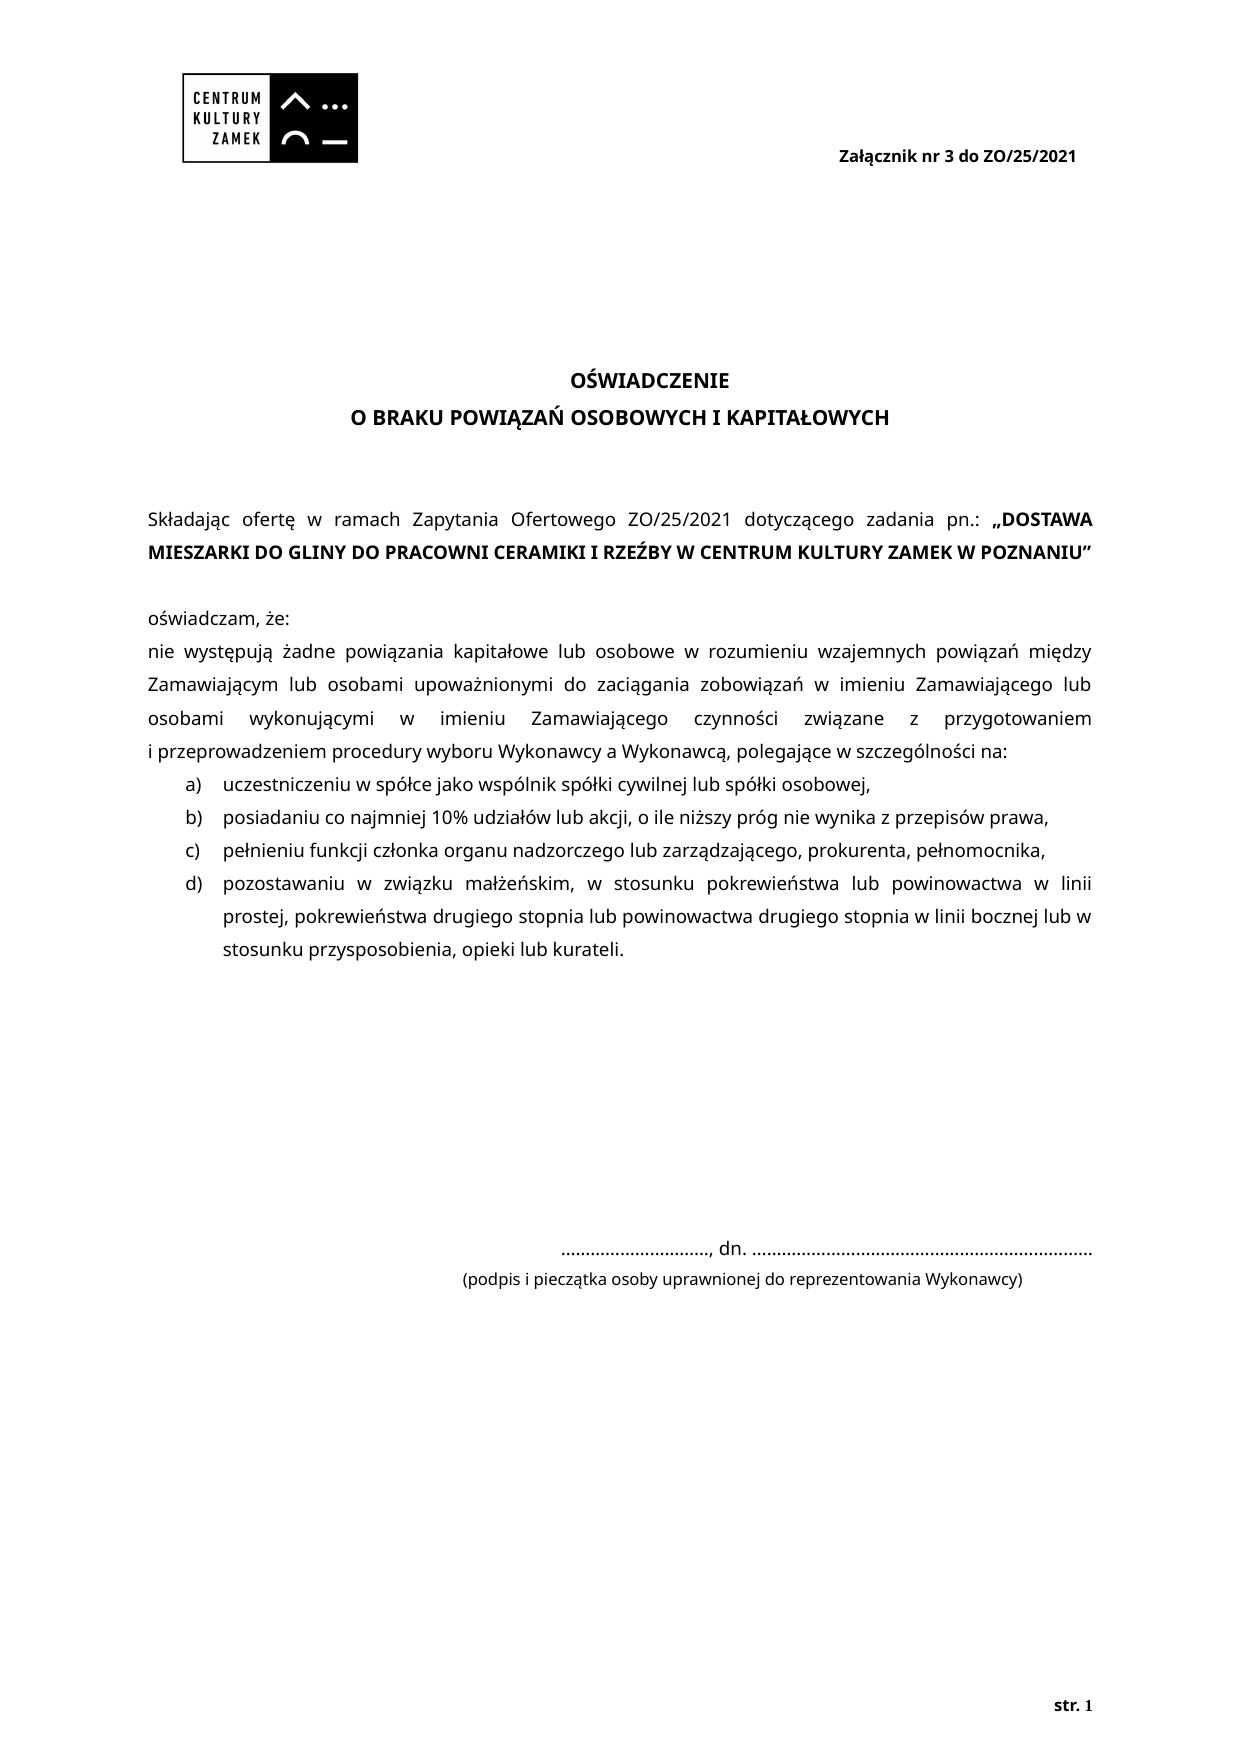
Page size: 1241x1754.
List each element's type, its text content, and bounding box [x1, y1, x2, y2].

picture [182, 73, 359, 163]
list pełnieniu funkcji członka organu nadzorczego lub zarządzającego, prokurenta, pełnomocnika, [185, 837, 1093, 863]
text Składając ofertę w ramach Zapytania Ofertowego ZO/25/2021 dotyczącego zadania pn.: „DOSTAWA MIESZARKI DO GLINY DO PRACOWNI CERAMIKI I RZEŹBY W CENTRUM KULTURY ZAMEK W POZNANIU” [148, 506, 1093, 565]
text nie występują żadne powiązania kapitałowe lub osobowe w rozumieniu wzajemnych powiązań między Zamawiającym lub osobami upoważnionymi do zaciągania zobowiązań w imieniu Zamawiającego lub osobami wykonującymi w imieniu Zamawiającego czynności związane z przygotowaniem i przeprowadzeniem procedury wyboru Wykonawcy a Wykonawcą, polegające w szczególności na: [148, 639, 1093, 763]
text …………………………, dn. …………………………………………………………… [148, 1235, 1093, 1260]
list pozostawaniu w związku małżeńskim, w stosunku pokrewieństwa lub powinowactwa w linii prostej, pokrewieństwa drugiego stopnia lub powinowactwa drugiego stopnia w linii bocznej lub w stosunku przysposobienia, opieki lub kurateli. [185, 871, 1093, 962]
text O BRAKU POWIĄZAŃ OSOBOWYCH I KAPITAŁOWYCH [148, 403, 1093, 431]
text oświadczam, że: [148, 606, 1093, 631]
text (podpis i pieczątka osoby uprawnionej do reprezentowania Wykonawcy) [148, 1268, 1104, 1291]
text OŚWIADCZENIE [148, 366, 1093, 394]
list posiadaniu co najmniej 10% udziałów lub akcji, o ile niższy próg nie wynika z przepisów prawa, [185, 804, 1093, 830]
list uczestniczeniu w spółce jako wspólnik spółki cywilnej lub spółki osobowej, [185, 771, 1093, 797]
